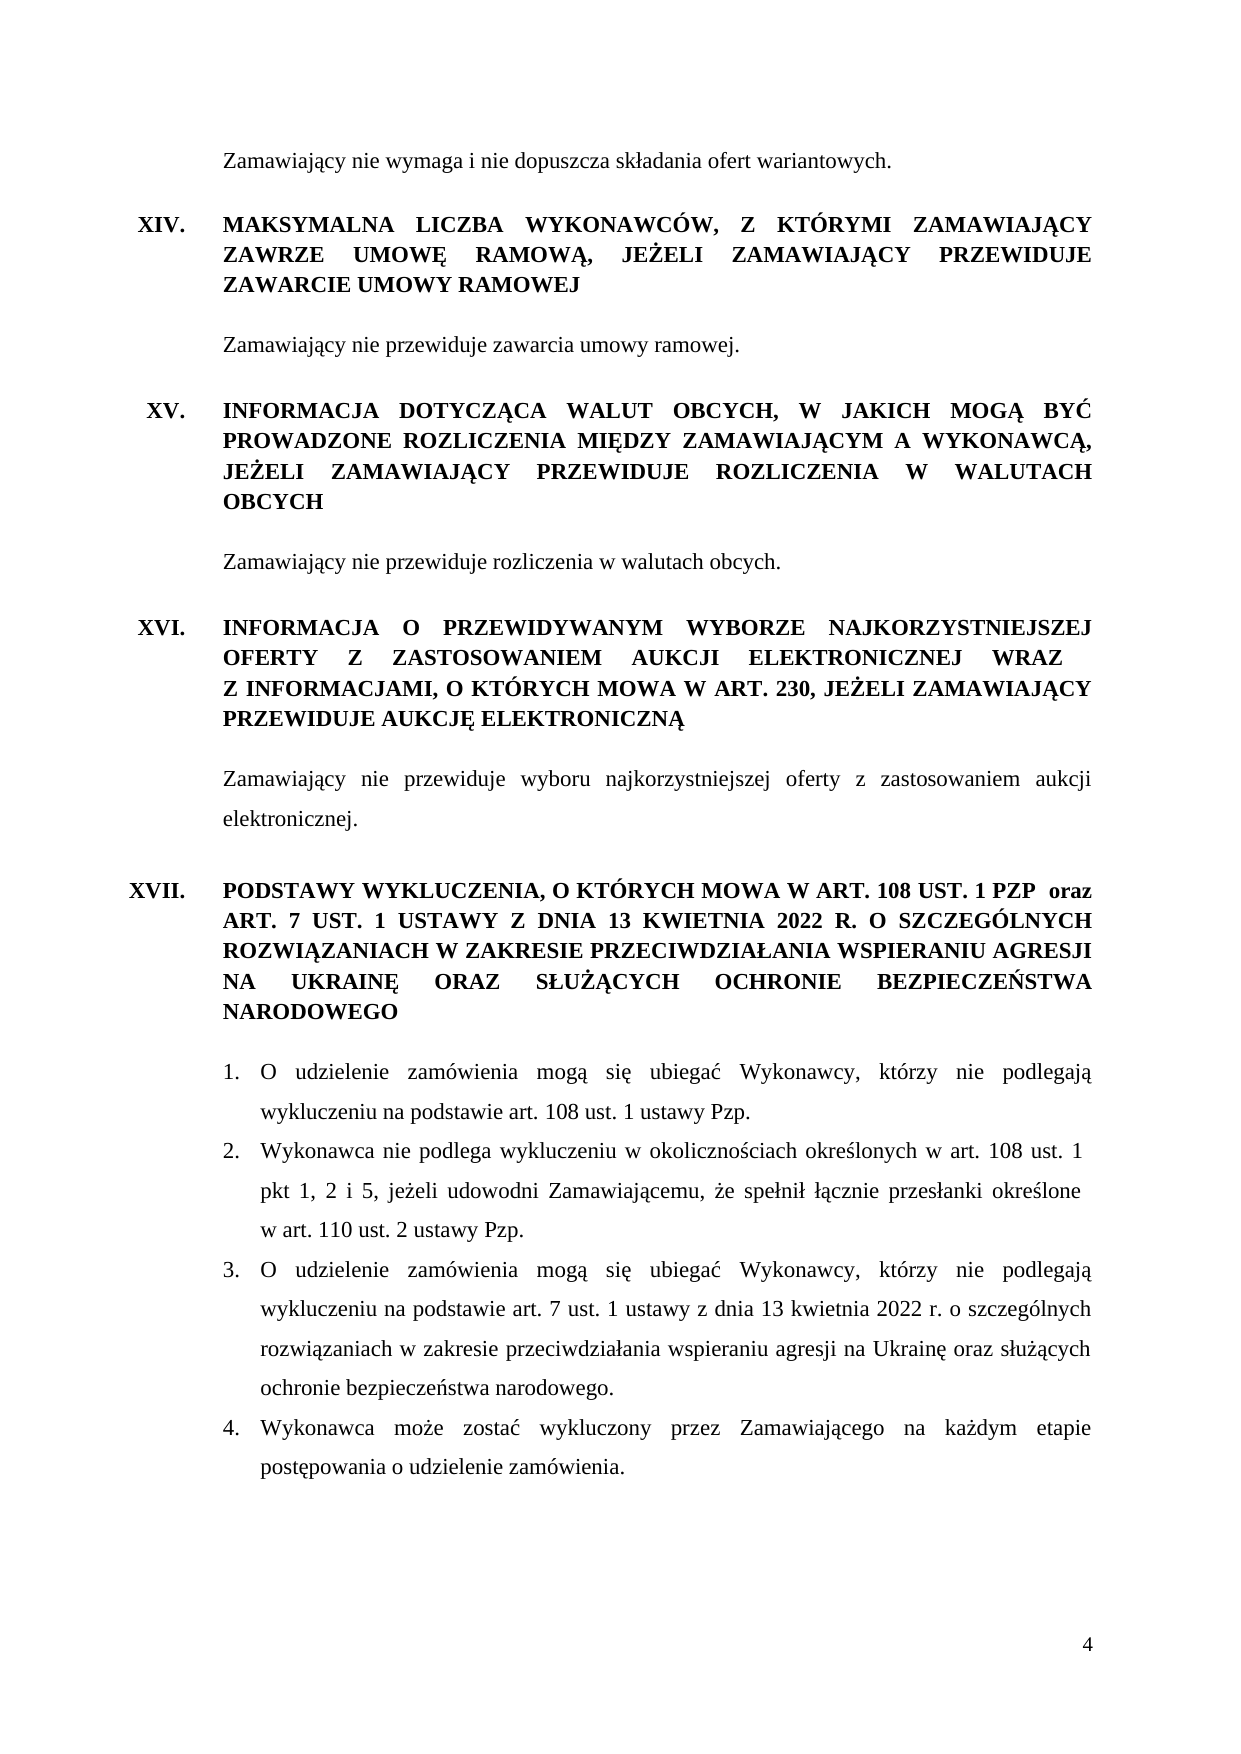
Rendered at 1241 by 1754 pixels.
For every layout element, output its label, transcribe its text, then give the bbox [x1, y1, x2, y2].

list MAKSYMALNA LICZBA WYKONAWCÓW, Z KTÓRYMI ZAMAWIAJĄCY ZAWRZE UMOWĘ RAMOWĄ, JEŻELI ZAMAWIAJĄCY PRZEWIDUJE ZAWARCIE UMOWY RAMOWEJ [185, 211, 1093, 297]
list Zamawiający nie przewiduje zawarcia umowy ramowej. [223, 332, 1093, 358]
list Zamawiający nie przewiduje wyboru najkorzystniejszej oferty z zastosowaniem aukcji elektronicznej. [223, 765, 1093, 831]
list O udzielenie zamówienia mogą się ubiegać Wykonawcy, którzy nie podlegają wykluczeniu na podstawie art. 108 ust. 1 ustawy Pzp. [223, 1058, 1093, 1124]
list PODSTAWY WYKLUCZENIA, O KTÓRYCH MOWA W ART. 108 UST. 1 PZP oraz ART. 7 UST. 1 USTAWY Z DNIA 13 KWIETNIA 2022 R. O SZCZEGÓLNYCH ROZWIĄZANIACH W ZAKRESIE PRZECIWDZIAŁANIA WSPIERANIU AGRESJI NA UKRAINĘ ORAZ SŁUŻĄCYCH OCHRONIE BEZPIECZEŃSTWA NARODOWEGO [185, 877, 1093, 1024]
text Zamawiający nie wymaga i nie dopuszcza składania ofert wariantowych. [223, 148, 1093, 174]
list Wykonawca nie podlega wykluczeniu w okolicznościach określonych w art. 108 ust. 1 pkt 1, 2 i 5, jeżeli udowodni Zamawiającemu, że spełnił łącznie przesłanki określone w art. 110 ust. 2 ustawy Pzp. [223, 1137, 1093, 1243]
list INFORMACJA DOTYCZĄCA WALUT OBCYCH, W JAKICH MOGĄ BYĆ PROWADZONE ROZLICZENIA MIĘDZY ZAMAWIAJĄCYM A WYKONAWCĄ, JEŻELI ZAMAWIAJĄCY PRZEWIDUJE ROZLICZENIA W WALUTACH OBCYCH [185, 397, 1093, 514]
list Wykonawca może zostać wykluczony przez Zamawiającego na każdym etapie postępowania o udzielenie zamówienia. [223, 1414, 1093, 1479]
list Zamawiający nie przewiduje rozliczenia w walutach obcych. [223, 548, 1093, 575]
list INFORMACJA O PRZEWIDYWANYM WYBORZE NAJKORZYSTNIEJSZEJ OFERTY Z ZASTOSOWANIEM AUKCJI ELEKTRONICZNEJ WRAZ Z INFORMACJAMI, O KTÓRYCH MOWA W ART. 230, JEŻELI ZAMAWIAJĄCY PRZEWIDUJE AUKCJĘ ELEKTRONICZNĄ [185, 614, 1093, 731]
list O udzielenie zamówienia mogą się ubiegać Wykonawcy, którzy nie podlegają wykluczeniu na podstawie art. 7 ust. 1 ustawy z dnia 13 kwietnia 2022 r. o szczególnych rozwiązaniach w zakresie przeciwdziałania wspieraniu agresji na Ukrainę oraz służących ochronie bezpieczeństwa narodowego. [223, 1256, 1093, 1401]
